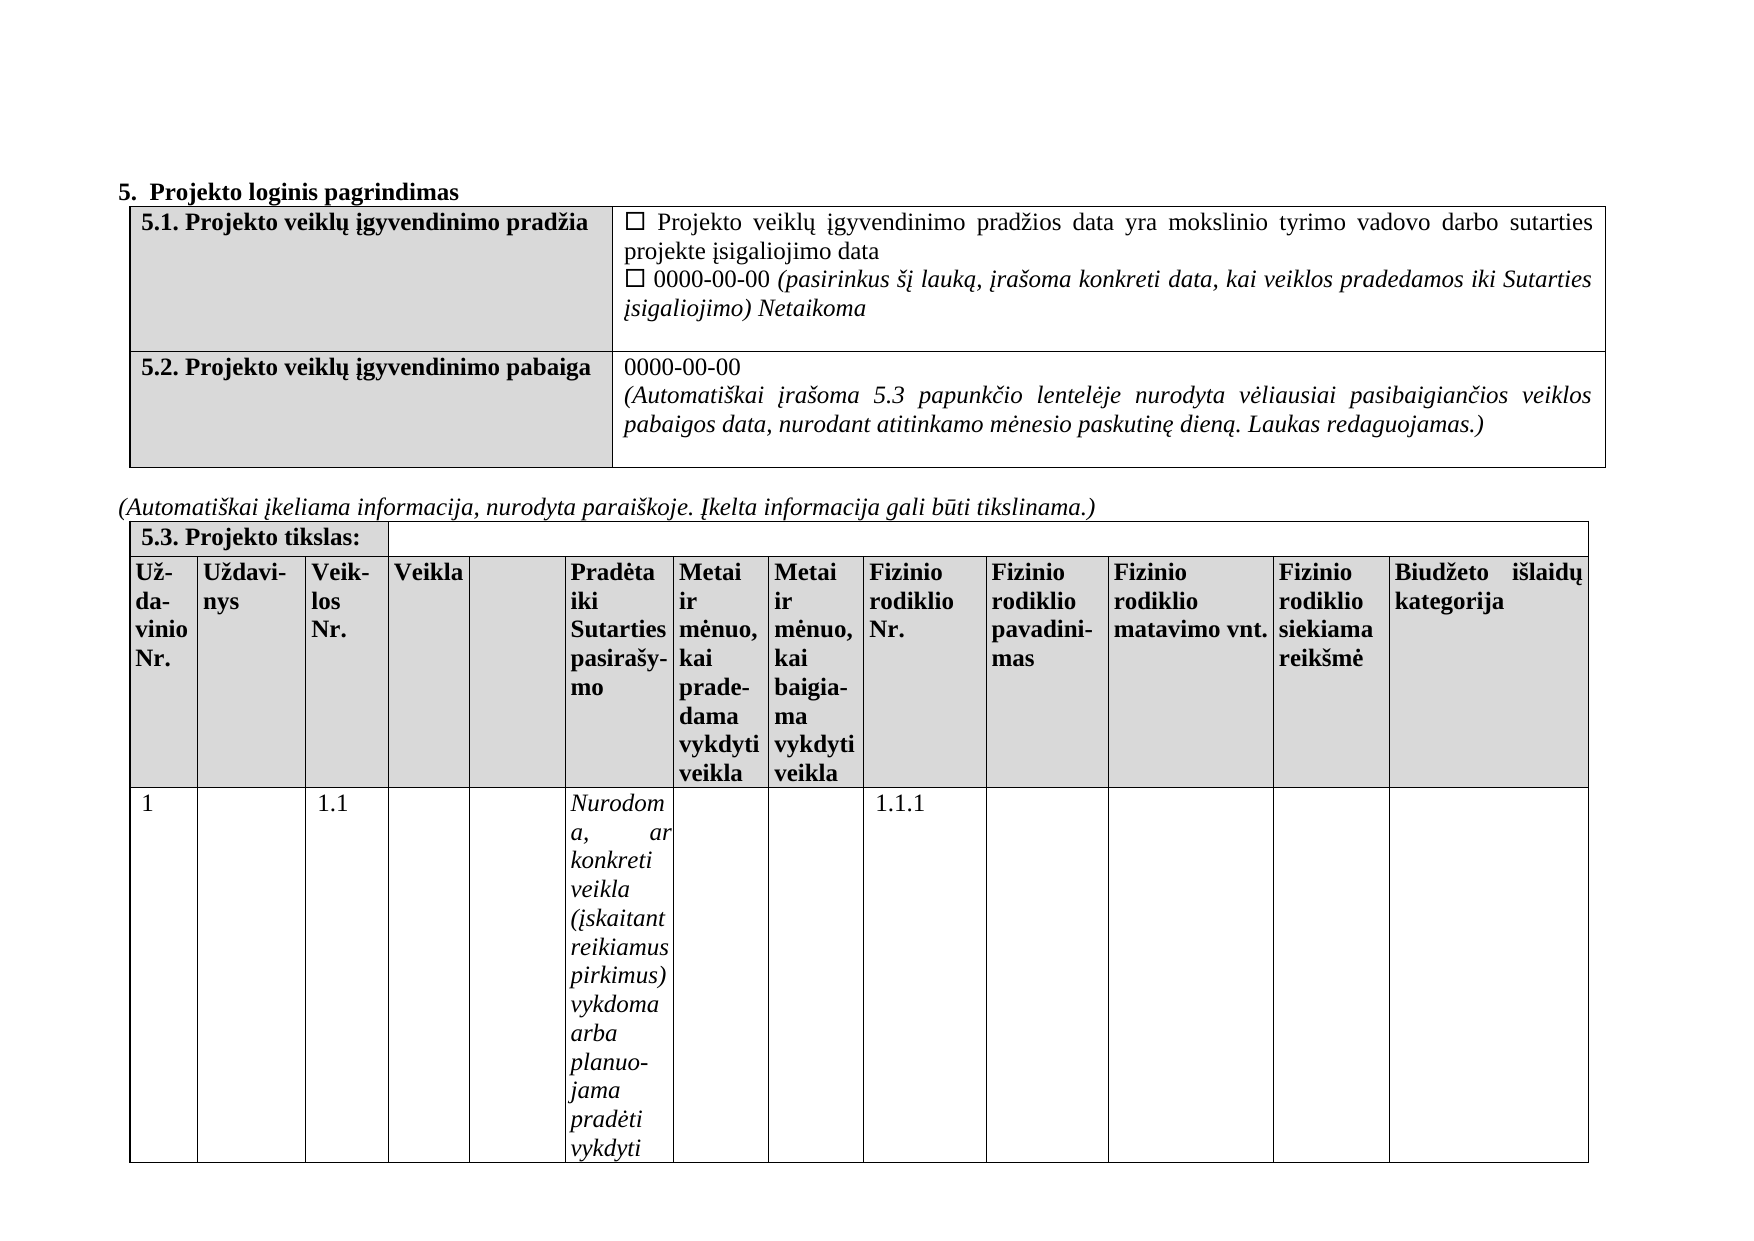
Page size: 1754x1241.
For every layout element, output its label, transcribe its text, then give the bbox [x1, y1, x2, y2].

table_cell [1109, 788, 1273, 1162]
table_cell Pradėta iki Sutarties pasirašy-mo [566, 557, 673, 787]
table_header [389, 522, 1588, 556]
table_cell Biudžeto išlaidų kategorija [1390, 557, 1588, 787]
table_cell Fizinio rodiklio pavadini-mas [987, 557, 1108, 787]
table_cell Veik-los Nr. [306, 557, 388, 787]
table_cell 5.2. Projekto veiklų įgyvendinimo pabaiga [131, 352, 612, 467]
table_cell [470, 788, 565, 1162]
table_cell 0000-00-00 (Automatiškai įrašoma 5.3 papunkčio lentelėje nurodyta vėliausiai pasibaigiančios veiklos pabaigos data, nurodant atitinkamo mėnesio paskutinę dieną. Laukas redaguojamas.) [613, 352, 1605, 467]
table_header 5.1. Projekto veiklų įgyvendinimo pradžia [131, 207, 612, 351]
table_cell [1390, 788, 1588, 1162]
table_cell [1274, 788, 1389, 1162]
table_cell Metai ir mėnuo, kai baigia-ma vykdyti veikla [769, 557, 863, 787]
table_cell Veikla [389, 557, 469, 787]
table_cell Už-da- vinio Nr. [131, 557, 197, 787]
table_cell Fizinio rodiklio matavimo vnt. [1109, 557, 1273, 787]
table_cell [674, 788, 768, 1162]
table_header Projekto veiklų įgyvendinimo pradžios data yra mokslinio tyrimo vadovo darbo sutarties projekte įsigaliojimo data 0000-00-00 (pasirinkus šį lauką, įrašoma konkreti data, kai veiklos pradedamos iki Sutarties įsigaliojimo) Netaikoma [613, 207, 1605, 351]
table_cell 1.1.1 [864, 788, 986, 1162]
text 5. Projekto loginis pagrindimas [118, 177, 1606, 206]
table_cell Metai ir mėnuo, kai prade-dama vykdyti veikla [674, 557, 768, 787]
text (Automatiškai įkeliama informacija, nurodyta paraiškoje. Įkelta informacija gali būti tikslinama.) [118, 492, 1606, 521]
table_cell 1 [131, 788, 197, 1162]
table_cell [769, 788, 863, 1162]
table_cell 1.1 [306, 788, 388, 1162]
table_cell [198, 788, 305, 1162]
table_cell [987, 788, 1108, 1162]
table_cell [470, 557, 565, 787]
table_cell Fizinio rodiklio siekiama reikšmė [1274, 557, 1389, 787]
table_cell Fizinio rodiklio Nr. [864, 557, 986, 787]
table_header 5.3. Projekto tikslas: [131, 522, 388, 556]
table_cell Uždavi-nys [198, 557, 305, 787]
table_cell [389, 788, 469, 1162]
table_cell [566, 788, 673, 1162]
